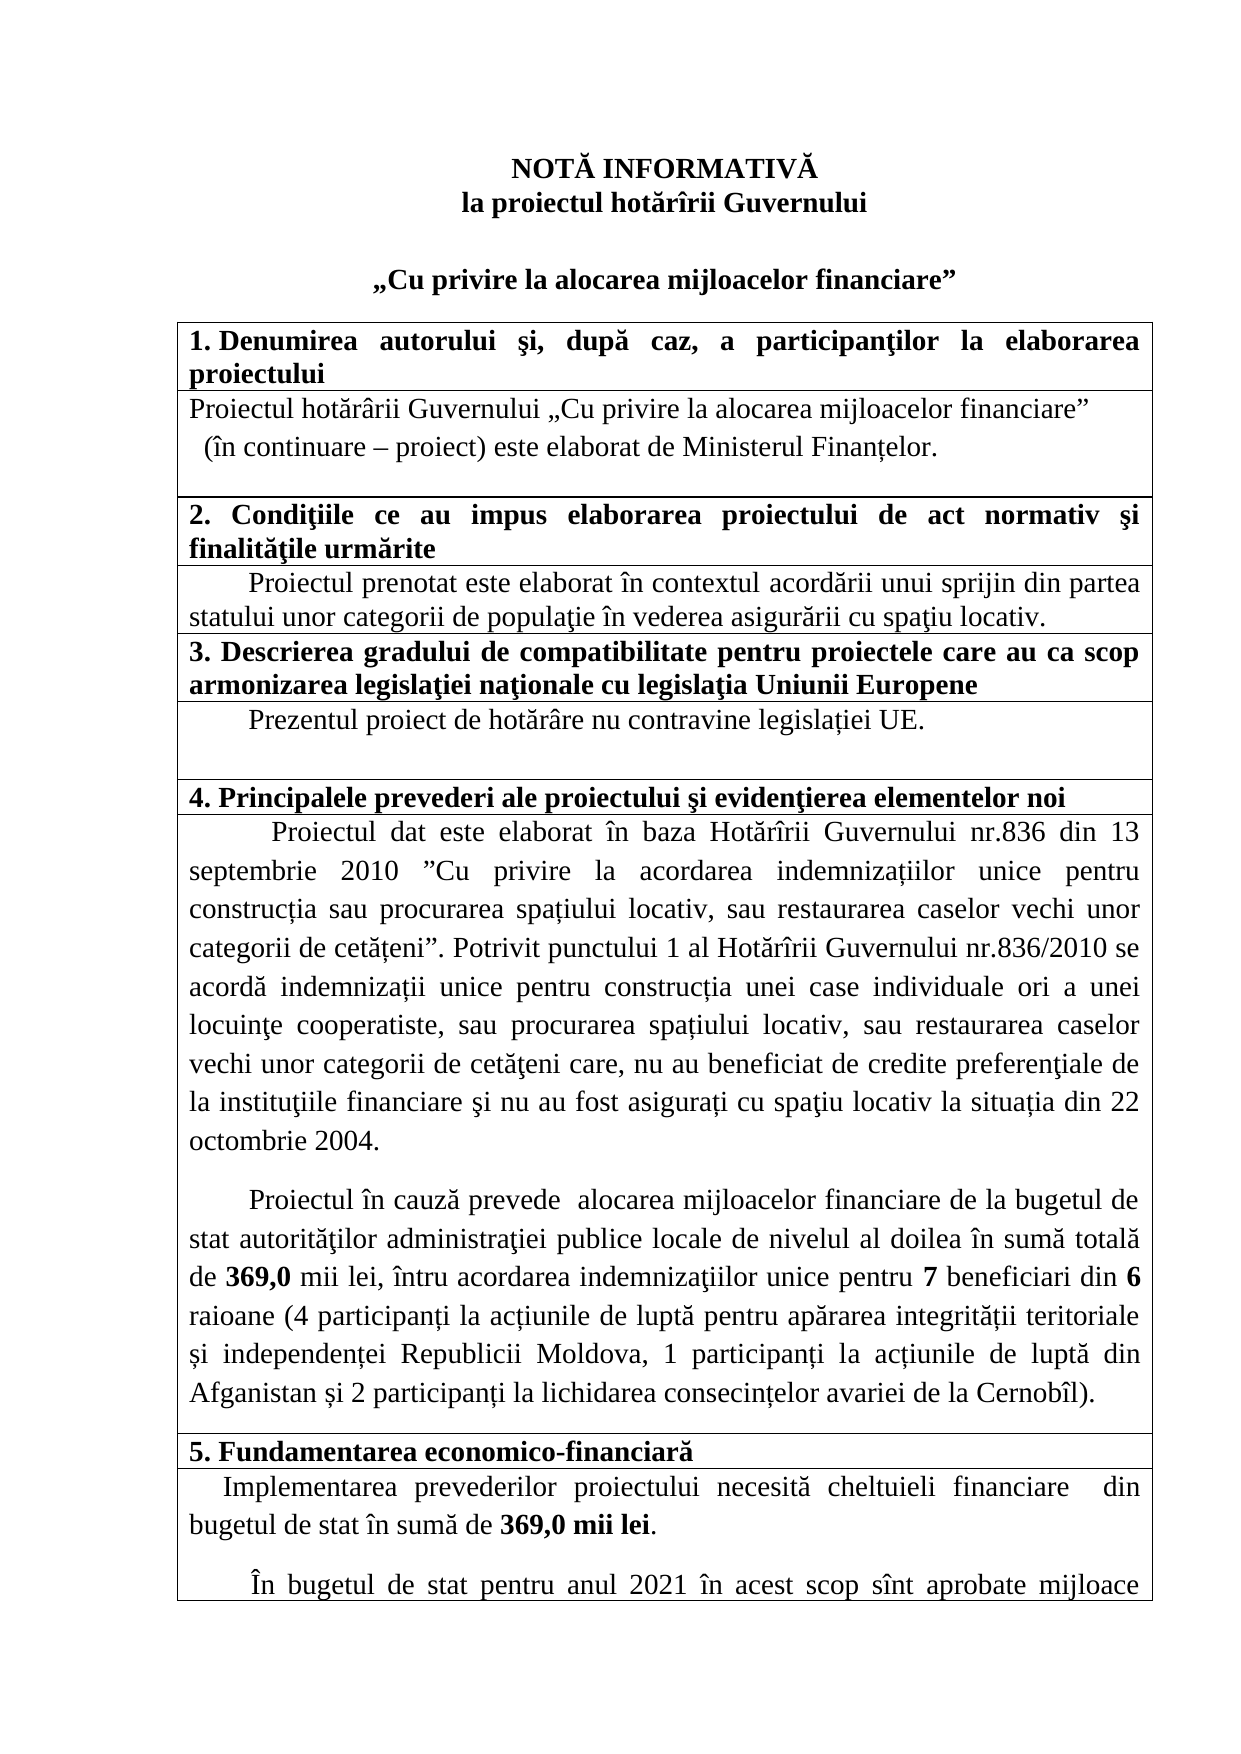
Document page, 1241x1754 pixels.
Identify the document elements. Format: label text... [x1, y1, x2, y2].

table_cell 2. Condiţiile ce au impus elaborarea proiectului de act normativ şi finalităţile urmărite [178, 498, 1152, 564]
table_cell Prezentul proiect de hotărâre nu contravine legislației UE. [178, 702, 1152, 779]
table_cell Proiectul prenotat este elaborat în contextul acordării unui sprijin din partea statului unor categorii de populaţie în vederea asigurării cu spaţiu locativ. [178, 566, 1152, 633]
text NOTĂ INFORMATIVĂ [177, 152, 1152, 185]
text „Cu privire la alocarea mijloacelor financiare” [177, 262, 1152, 296]
table_cell 4. Principalele prevederi ale proiectului şi evidenţierea elementelor noi [178, 780, 1152, 813]
table_cell 5. Fundamentarea economico-financiară [178, 1434, 1152, 1468]
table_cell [178, 1469, 1152, 1600]
table_cell Proiectul hotărârii Guvernului „Cu privire la alocarea mijloacelor financiare” (în continuare – proiect) este elaborat de Ministerul Finanțelor. [178, 391, 1152, 496]
text la proiectul hotărîrii Guvernului [177, 185, 1152, 219]
table_cell 3. Descrierea gradului de compatibilitate pentru proiectele care au ca scop armonizarea legislaţiei naţionale cu legislaţia Uniunii Europene [178, 634, 1152, 701]
table_header Denumirea autorului şi, după caz, a participanţilor la elaborarea proiectului [178, 323, 1152, 390]
table_cell Proiectul dat este elaborat în baza Hotărîrii Guvernului nr.836 din 13 septembrie 2010 ”Cu privire la acordarea indemnizațiilor unice pentru construcția sau procurarea spațiului locativ, sau restaurarea caselor vechi unor categorii de cetățeni”. Potrivit punctului 1 al Hotărîrii Guvernului nr.836/2010 se acordă indemnizații unice pentru construcția unei case individuale ori a unei locuinţe cooperatiste, sau procurarea spațiului locativ, sau restaurarea caselor vechi unor categorii de cetăţeni care, nu au beneficiat de credite preferenţiale de la instituţiile financiare şi nu au fost asigurați cu spaţiu locativ la situația din 22 octombrie 2004. Proiectul în cauză prevede alocarea mijloacelor financiare de la bugetul de stat autorităţilor administraţiei publice locale de nivelul al doilea în sumă totală de 369,0 mii lei, întru acordarea indemnizaţiilor unice pentru 7 beneficiari din 6 raioane (4 participanți la acțiunile de luptă pentru apărarea integrității teritoriale și independenței Republicii Moldova, 1 participanți la acțiunile de luptă din Afganistan și 2 participanți la lichidarea consecințelor avariei de la Cernobîl). [178, 815, 1152, 1433]
